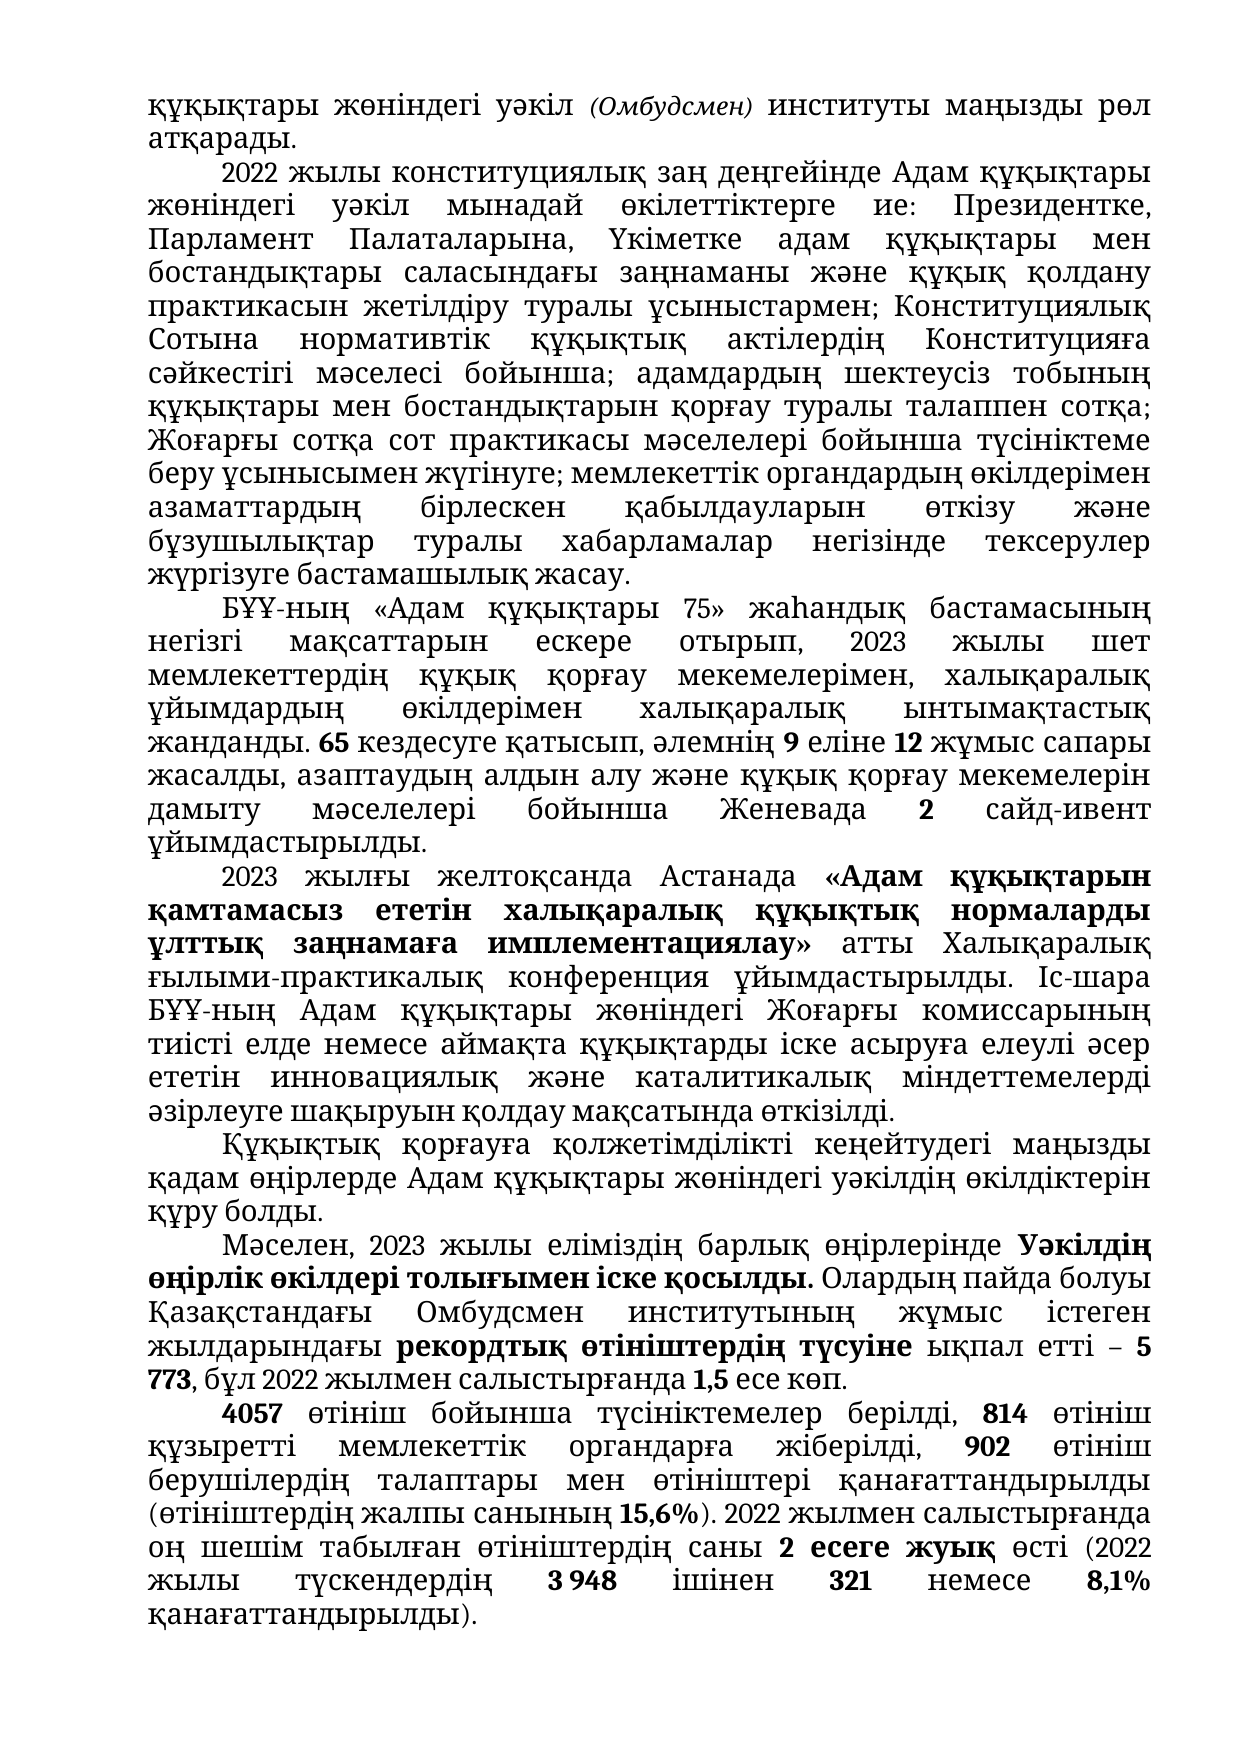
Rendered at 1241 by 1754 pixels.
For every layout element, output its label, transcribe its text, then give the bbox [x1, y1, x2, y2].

text БҰҰ-ның «Адам құқықтары 75» жаһандық бастамасының негізгі мақсаттарын ескере отырып, 2023 жылы шет мемлекеттердің құқық қорғау мекемелерімен, халықаралық ұйымдардың өкілдерімен халықаралық ынтымақтастық жанданды. 65 кездесуге қатысып, әлемнің 9 еліне 12 жұмыс сапары жасалды, азаптаудың алдын алу және құқық қорғау мекемелерін дамыту мәселелері бойынша Женевада 2 сайд-ивент ұйымдастырылды. [148, 592, 1152, 860]
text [148, 89, 1152, 156]
text 4057 өтініш бойынша түсініктемелер берілді, 814 өтініш құзыретті мемлекеттік органдарға жіберілді, 902 өтініш берушілердің талаптары мен өтініштері қанағаттандырылды (өтініштердің жалпы санының 15,6%). 2022 жылмен салыстырғанда оң шешім табылған өтініштердің саны 2 есеге жуық өсті (2022 жылы түскендердің 3 948 ішінен 321 немесе 8,1% қанағаттандырылды). [148, 1397, 1152, 1632]
text Мәселен, 2023 жылы еліміздің барлық өңірлерінде Уәкілдің өңірлік өкілдері толығымен іске қосылды. Олардың пайда болуы Қазақстандағы Омбудсмен институтының жұмыс істеген жылдарындағы рекордтық өтініштердің түсуіне ықпал етті – 5 773, бұл 2022 жылмен салыстырғанда 1,5 есе көп. [148, 1229, 1152, 1397]
text 2023 жылғы желтоқсанда Астанада «Адам құқықтарын қамтамасыз ететін халықаралық құқықтық нормаларды ұлттық заңнамаға имплементациялау» атты Халықаралық ғылыми-практикалық конференция ұйымдастырылды. Іс-шара БҰҰ-ның Адам құқықтары жөніндегі Жоғарғы комиссарының тиісті елде немесе аймақта құқықтарды іске асыруға елеулі әсер ететін инновациялық және каталитикалық міндеттемелерді әзірлеуге шақыруын қолдау мақсатында өткізілді. [148, 860, 1152, 1128]
text Құқықтық қорғауға қолжетімділікті кеңейтудегі маңызды қадам өңірлерде Адам құқықтары жөніндегі уәкілдің өкілдіктерін құру болды. [148, 1128, 1152, 1229]
text 2022 жылы конституциялық заң деңгейінде Адам құқықтары жөніндегі уәкіл мынадай өкілеттіктерге ие: Президентке, Парламент Палаталарына, Үкіметке адам құқықтары мен бостандықтары саласындағы заңнаманы және құқық қолдану практикасын жетілдіру туралы ұсыныстармен; Конституциялық Сотына нормативтік құқықтық актілердің Конституцияға сәйкестігі мәселесі бойынша; адамдардың шектеусіз тобының құқықтары мен бостандықтарын қорғау туралы талаппен сотқа; Жоғарғы сотқа сот практикасы мәселелері бойынша түсініктеме беру ұсынысымен жүгінуге; мемлекеттік органдардың өкілдерімен азаматтардың бірлескен қабылдауларын өткізу және бұзушылықтар туралы хабарламалар негізінде тексерулер жүргізуге бастамашылық жасау. [148, 156, 1152, 592]
